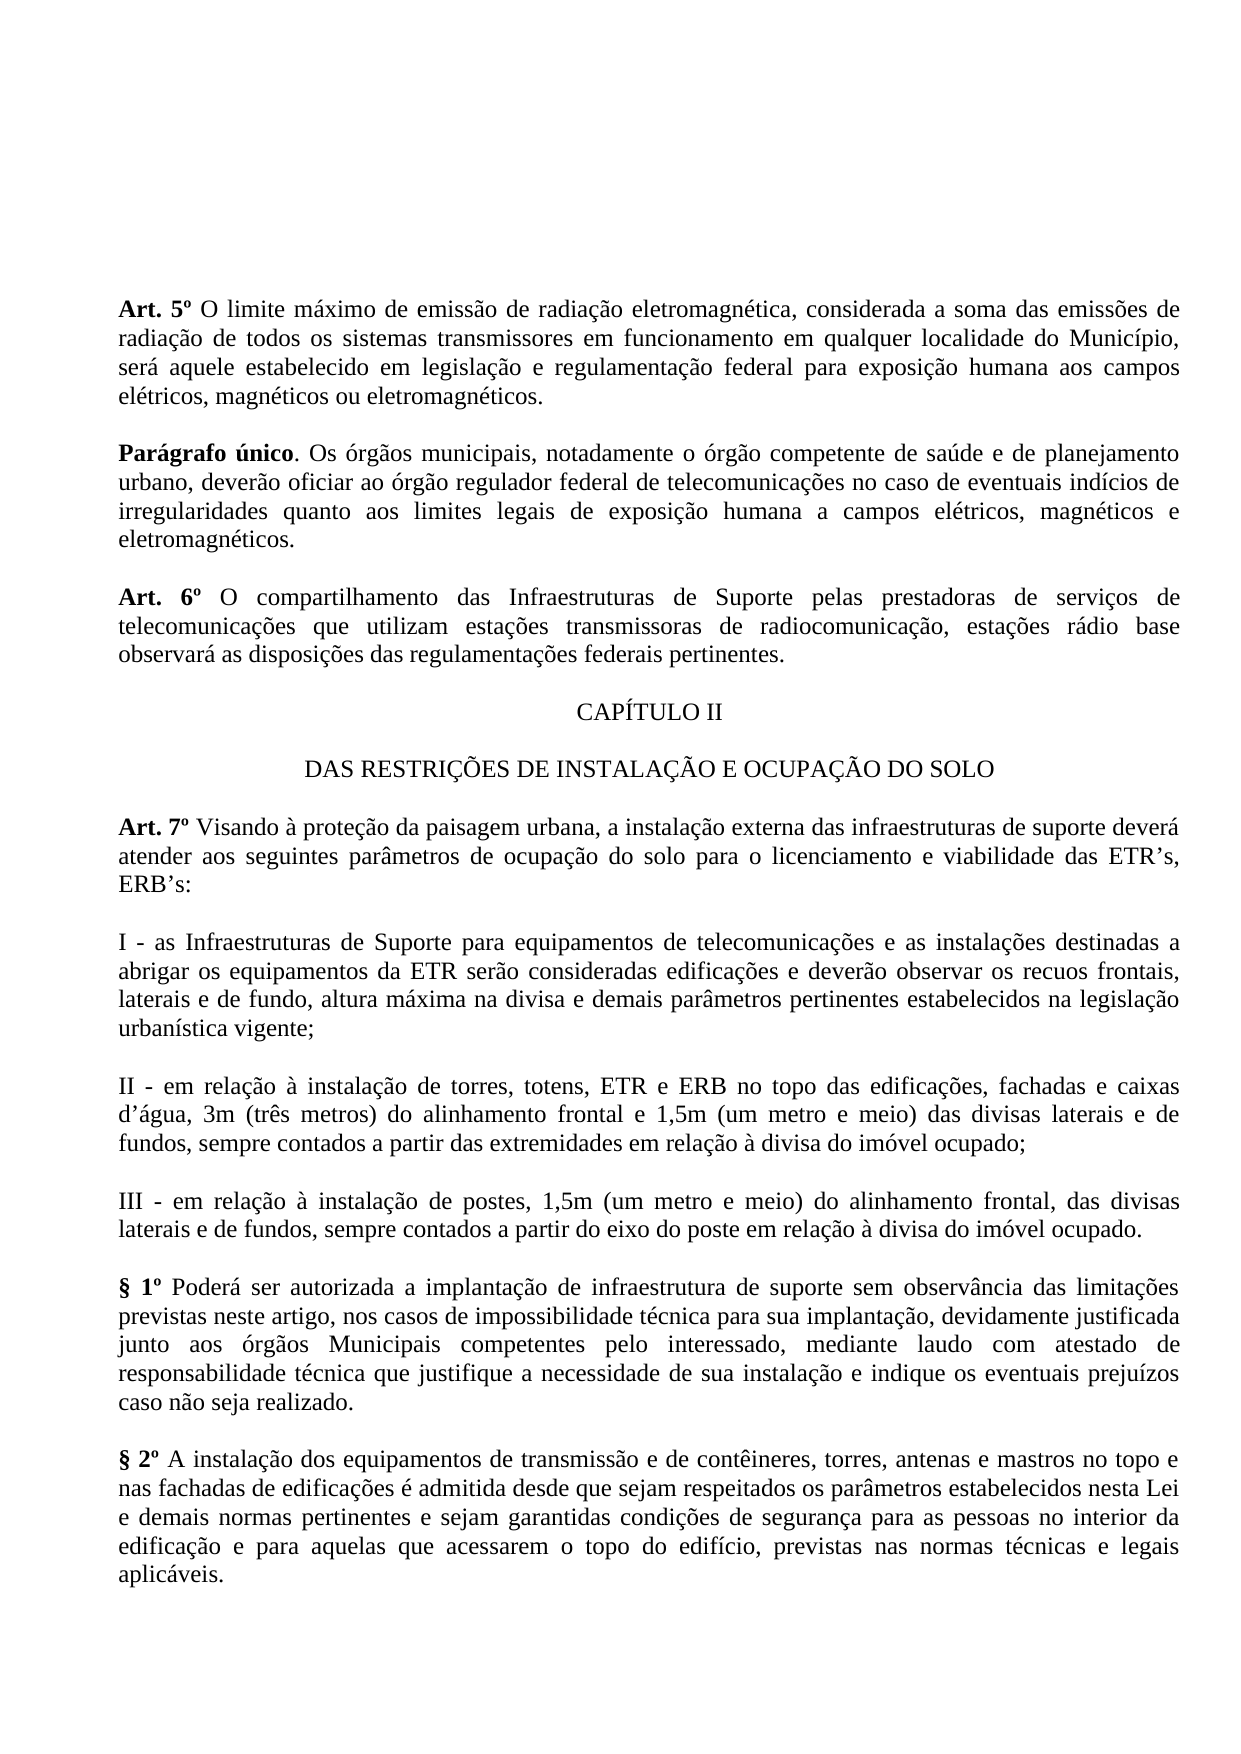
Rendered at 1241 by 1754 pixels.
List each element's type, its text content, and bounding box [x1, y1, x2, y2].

text DAS RESTRIÇÕES DE INSTALAÇÃO E OCUPAÇÃO DO SOLO [118, 754, 1181, 783]
text § 1º Poderá ser autorizada a implantação de infraestrutura de suporte sem observância das limitações previstas neste artigo, nos casos de impossibilidade técnica para sua implantação, devidamente justificada junto aos órgãos Municipais competentes pelo interessado, mediante laudo com atestado de responsabilidade técnica que justifique a necessidade de sua instalação e indique os eventuais prejuízos caso não seja realizado. [118, 1272, 1181, 1416]
text CAPÍTULO II [118, 697, 1181, 726]
text § 2º A instalação dos equipamentos de transmissão e de contêineres, torres, antenas e mastros no topo e nas fachadas de edificações é admitida desde que sejam respeitados os parâmetros estabelecidos nesta Lei e demais normas pertinentes e sejam garantidas condições de segurança para as pessoas no interior da edificação e para aquelas que acessarem o topo do edifício, previstas nas normas técnicas e legais aplicáveis. [118, 1444, 1181, 1588]
text II - em relação à instalação de torres, totens, ETR e ERB no topo das edificações, fachadas e caixas d’água, 3m (três metros) do alinhamento frontal e 1,5m (um metro e meio) das divisas laterais e de fundos, sempre contados a partir das extremidades em relação à divisa do imóvel ocupado; [118, 1071, 1181, 1157]
text Art. 7º Visando à proteção da paisagem urbana, a instalação externa das infraestruturas de suporte deverá atender aos seguintes parâmetros de ocupação do solo para o licenciamento e viabilidade das ETR’s, ERB’s: [118, 812, 1181, 898]
text Art. 5º O limite máximo de emissão de radiação eletromagnética, considerada a soma das emissões de radiação de todos os sistemas transmissores em funcionamento em qualquer localidade do Município, será aquele estabelecido em legislação e regulamentação federal para exposição humana aos campos elétricos, magnéticos ou eletromagnéticos. [118, 294, 1181, 409]
text I - as Infraestruturas de Suporte para equipamentos de telecomunicações e as instalações destinadas a abrigar os equipamentos da ETR serão consideradas edificações e deverão observar os recuos frontais, laterais e de fundo, altura máxima na divisa e demais parâmetros pertinentes estabelecidos na legislação urbanística vigente; [118, 927, 1181, 1042]
text III - em relação à instalação de postes, 1,5m (um metro e meio) do alinhamento frontal, das divisas laterais e de fundos, sempre contados a partir do eixo do poste em relação à divisa do imóvel ocupado. [118, 1186, 1181, 1243]
text Art. 6º O compartilhamento das Infraestruturas de Suporte pelas prestadoras de serviços de telecomunicações que utilizam estações transmissoras de radiocomunicação, estações rádio base observará as disposições das regulamentações federais pertinentes. [118, 582, 1181, 668]
text Parágrafo único. Os órgãos municipais, notadamente o órgão competente de saúde e de planejamento urbano, deverão oficiar ao órgão regulador federal de telecomunicações no caso de eventuais indícios de irregularidades quanto aos limites legais de exposição humana a campos elétricos, magnéticos e eletromagnéticos. [118, 438, 1181, 553]
